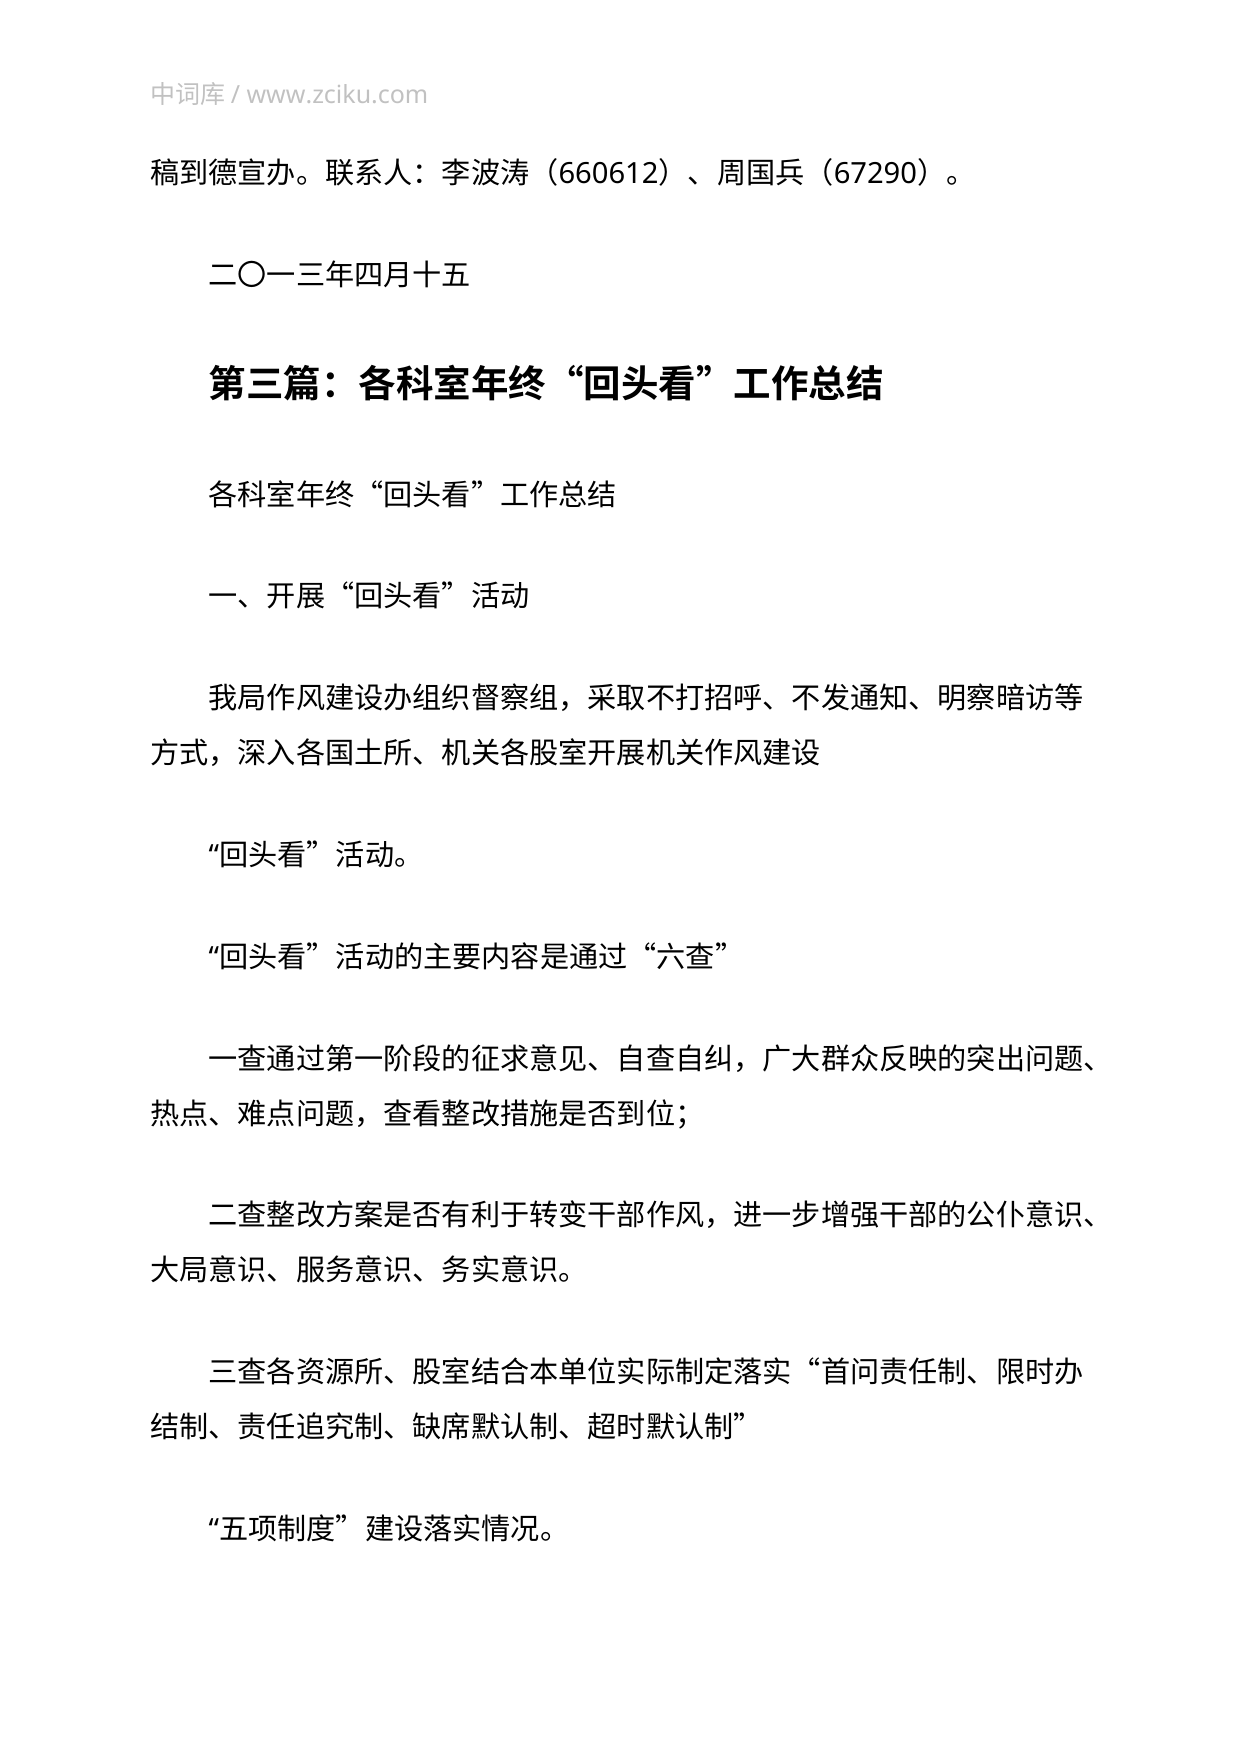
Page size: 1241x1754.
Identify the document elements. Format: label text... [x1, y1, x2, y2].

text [150, 150, 1090, 192]
text 二查整改方案是否有利于转变干部作风，进一步增强干部的公仆意识、大局意识、服务意识、务实意识。 [150, 1192, 1090, 1289]
text 各科室年终“回头看”工作总结 [150, 471, 1090, 513]
text 我局作风建设办组织督察组，采取不打招呼、不发通知、明察暗访等方式，深入各国土所、机关各股室开展机关作风建设 [150, 675, 1090, 772]
text 三查各资源所、股室结合本单位实际制定落实“首问责任制、限时办结制、责任追究制、缺席默认制、超时默认制” [150, 1349, 1090, 1446]
text “五项制度”建设落实情况。 [150, 1505, 1090, 1548]
text 一、开展“回头看”活动 [150, 573, 1090, 615]
text 二〇一三年四月十五 [150, 252, 1090, 294]
text 第三篇：各科室年终“回头看”工作总结 [150, 354, 1090, 408]
text “回头看”活动的主要内容是通过“六查” [150, 933, 1090, 976]
text “回头看”活动。 [150, 831, 1090, 874]
text 一查通过第一阶段的征求意见、自查自纠，广大群众反映的突出问题、热点、难点问题，查看整改措施是否到位； [150, 1035, 1090, 1132]
